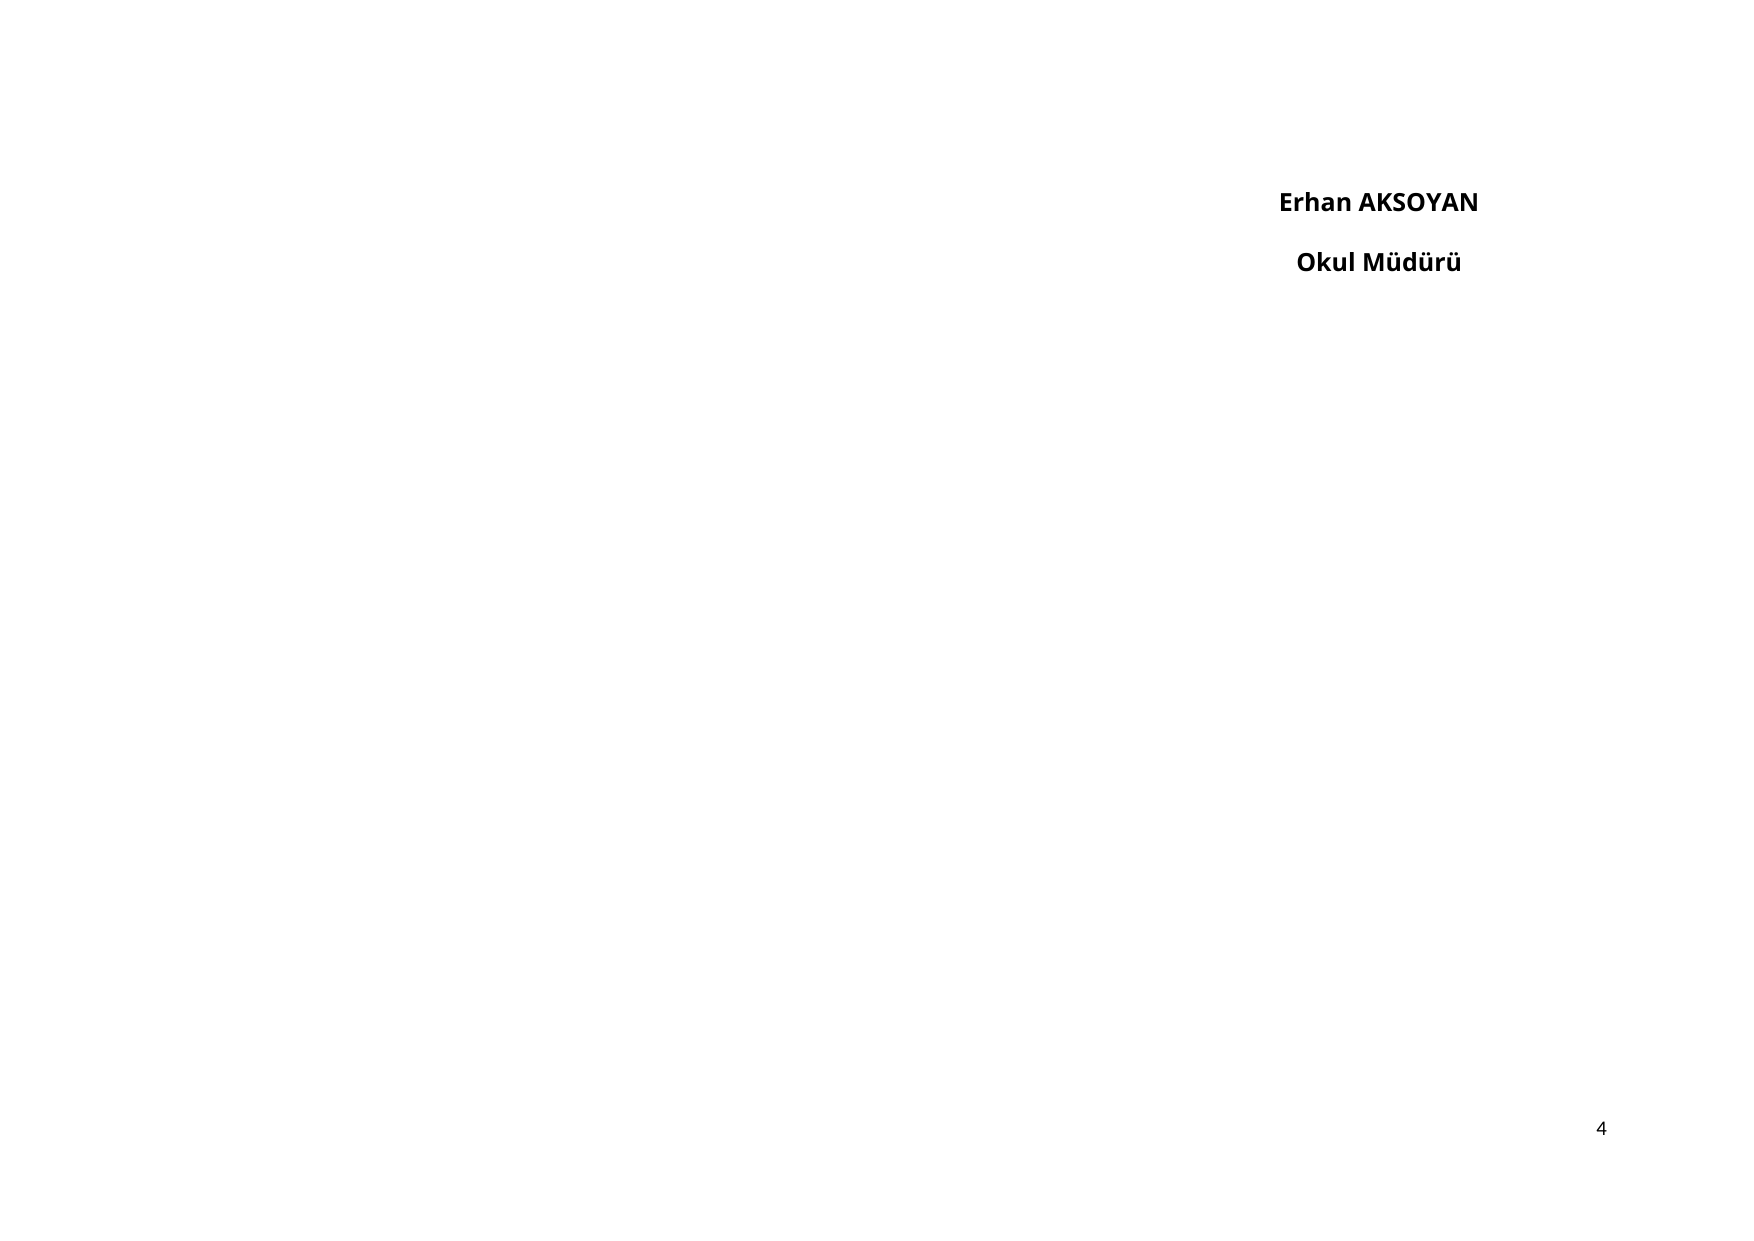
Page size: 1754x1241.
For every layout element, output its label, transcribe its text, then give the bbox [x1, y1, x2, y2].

text Erhan AKSOYAN [1152, 185, 1606, 219]
text Okul Müdürü [1152, 244, 1606, 278]
